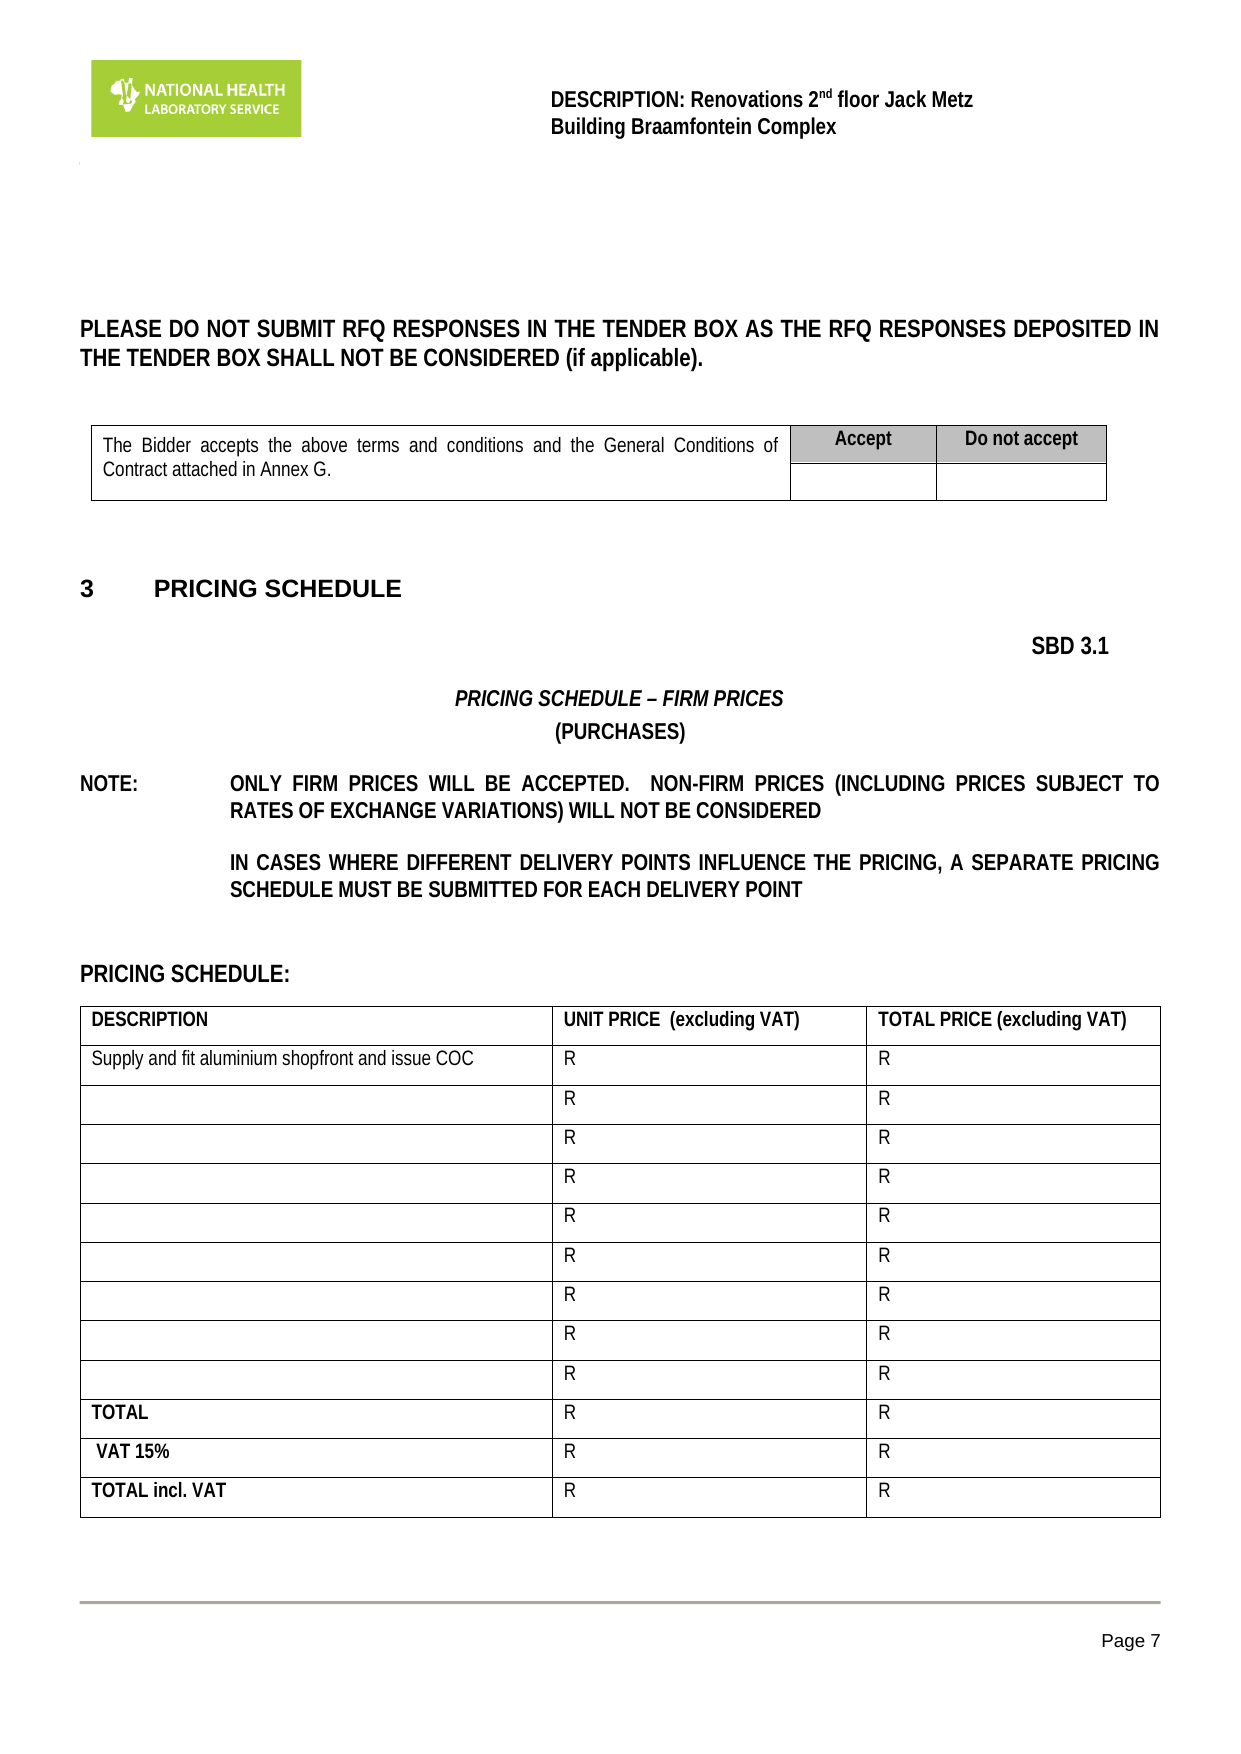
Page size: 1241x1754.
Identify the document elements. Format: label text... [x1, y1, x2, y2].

table_cell [81, 1086, 552, 1124]
table_cell VAT 15% [81, 1439, 552, 1477]
table_cell [81, 1164, 552, 1202]
table_cell TOTAL [81, 1400, 552, 1438]
picture [91, 60, 302, 137]
table_cell R [553, 1046, 866, 1084]
table_cell R [553, 1400, 866, 1438]
table_cell R [553, 1282, 866, 1320]
table_cell R [867, 1282, 1160, 1320]
text SBD 3.1 [80, 631, 1161, 660]
text PRICING SCHEDULE: [80, 959, 1161, 988]
table_cell R [553, 1321, 866, 1359]
text PLEASE DO NOT SUBMIT RFQ RESPONSES IN THE TENDER BOX AS THE RFQ RESPONSES DEPOSITED IN THE TENDER BOX SHALL NOT BE CONSIDERED (if applicable). [80, 314, 1161, 371]
table_cell R [553, 1125, 866, 1163]
table_header Do not accept [937, 426, 1106, 462]
table_cell R [867, 1204, 1160, 1242]
table_cell [81, 1282, 552, 1320]
text NOTE: ONLY FIRM PRICES WILL BE ACCEPTED. NON-FIRM PRICES (INCLUDING PRICES SUBJECT TO RATES OF EXCHANGE VARIATIONS) WILL NOT BE CONSIDERED [80, 770, 1161, 823]
table_cell R [553, 1164, 866, 1202]
table_cell R [867, 1400, 1160, 1438]
subtitle PRICING SCHEDULE [80, 574, 1161, 603]
table_header TOTAL PRICE (excluding VAT) [867, 1007, 1160, 1045]
table_cell TOTAL incl. VAT [81, 1478, 552, 1517]
text (PURCHASES) [80, 718, 1161, 744]
table_cell R [867, 1321, 1160, 1359]
table_header Accept [791, 426, 936, 462]
text IN CASES WHERE DIFFERENT DELIVERY POINTS INFLUENCE THE PRICING, A SEPARATE PRICING SCHEDULE MUST BE SUBMITTED FOR EACH DELIVERY POINT [80, 849, 1161, 902]
table_cell R [553, 1361, 866, 1399]
table_cell [81, 1361, 552, 1399]
table_cell R [553, 1439, 866, 1477]
table_header UNIT PRICE (excluding VAT) [553, 1007, 866, 1045]
table_cell [81, 1243, 552, 1281]
subtitle PRICING SCHEDULE – FIRM PRICES [455, 685, 1161, 711]
table_cell R [867, 1125, 1160, 1163]
table_cell R [867, 1243, 1160, 1281]
table_cell R [553, 1478, 866, 1517]
table_cell R [553, 1243, 866, 1281]
table_cell R [867, 1361, 1160, 1399]
table_cell [937, 464, 1106, 500]
table_header DESCRIPTION [81, 1007, 552, 1045]
table_cell R [867, 1086, 1160, 1124]
table_cell R [867, 1478, 1160, 1517]
table_cell R [867, 1164, 1160, 1202]
table_cell Supply and fit aluminium shopfront and issue COC [81, 1046, 552, 1084]
table_cell R [867, 1439, 1160, 1477]
table_cell [81, 1204, 552, 1242]
table_cell [81, 1321, 552, 1359]
table_cell R [553, 1204, 866, 1242]
table_cell [791, 464, 936, 500]
table_cell R [867, 1046, 1160, 1084]
table_header The Bidder accepts the above terms and conditions and the General Conditions of Contract attached in Annex G. [92, 426, 790, 500]
table_cell [81, 1125, 552, 1163]
table_cell R [553, 1086, 866, 1124]
